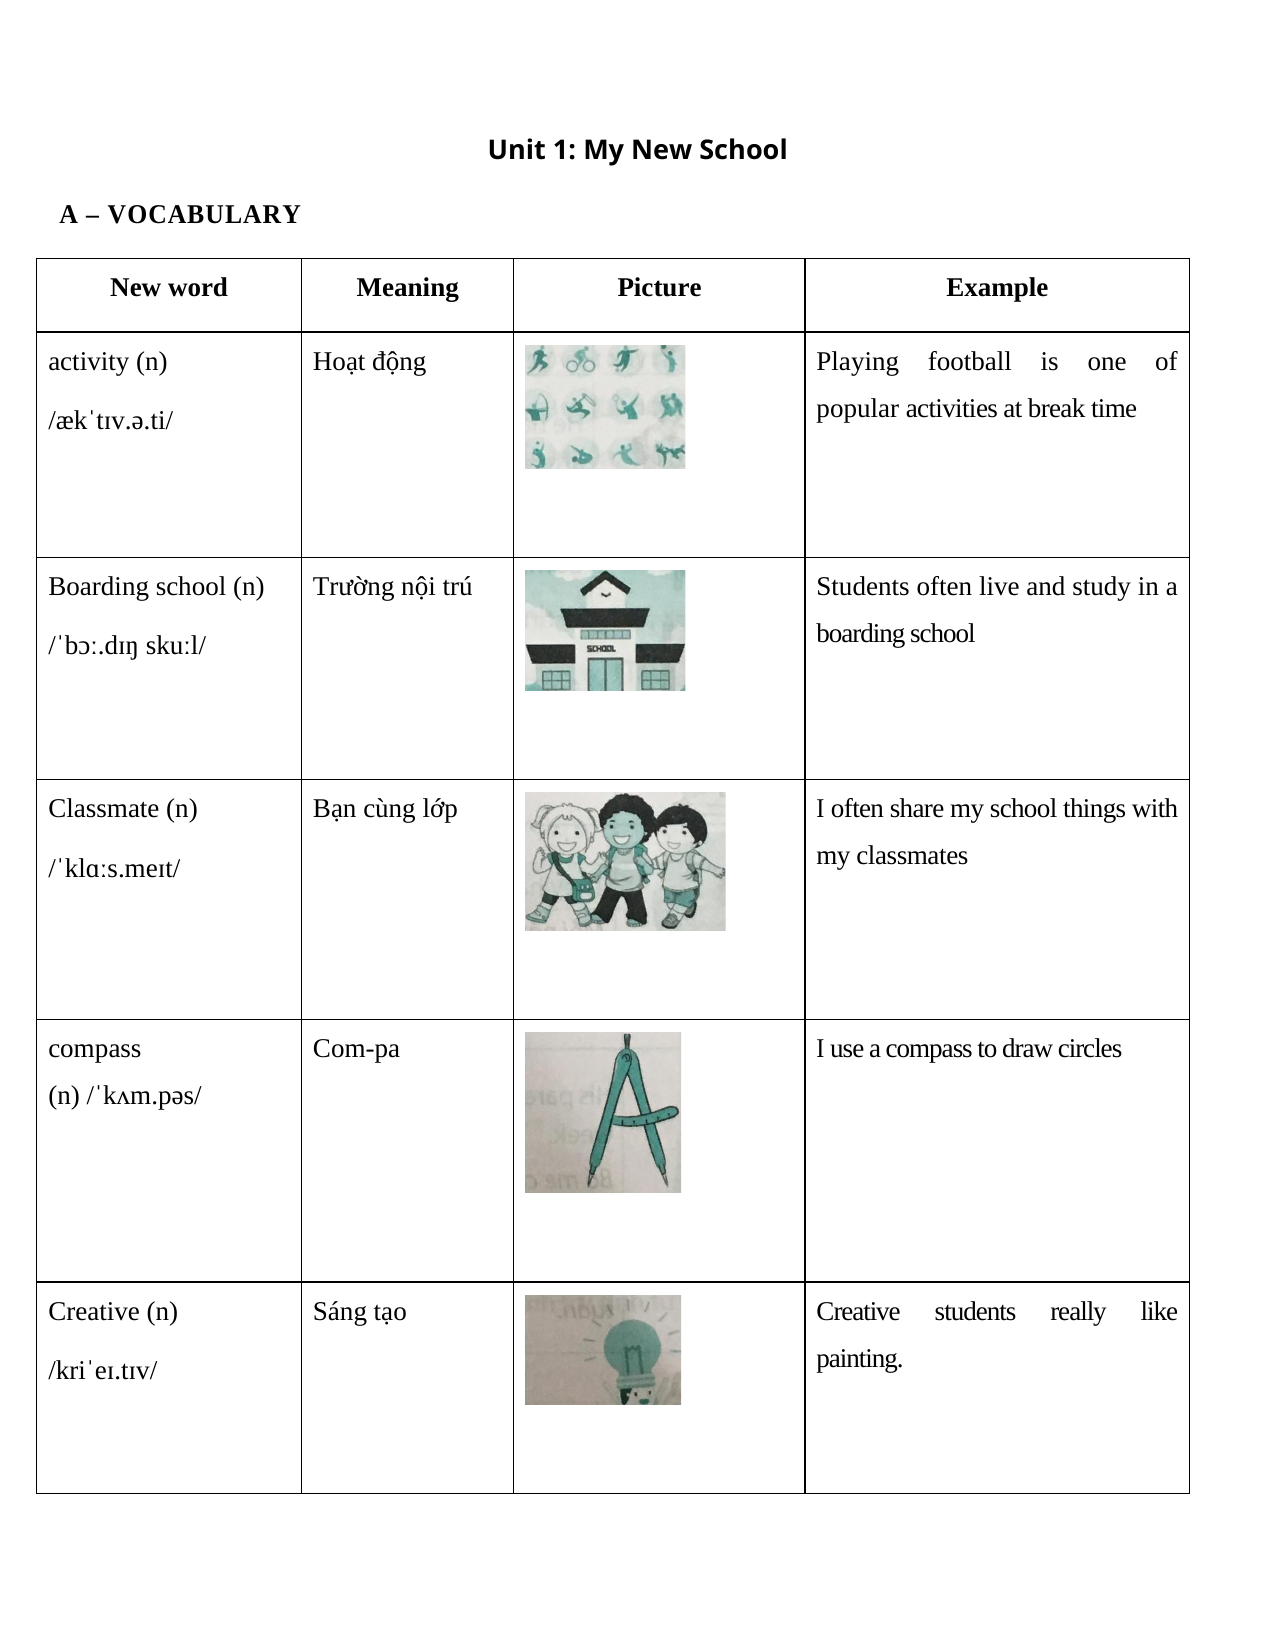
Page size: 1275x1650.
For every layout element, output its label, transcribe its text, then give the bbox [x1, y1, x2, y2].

picture [525, 570, 686, 691]
table_cell [514, 780, 804, 1019]
picture [525, 1295, 682, 1405]
table_cell Creative (n) /kriˈeɪ.tɪv/ [37, 1283, 301, 1493]
picture [525, 792, 726, 931]
table_cell Com-pa [302, 1020, 513, 1281]
table_cell I often share my school things with my classmates [806, 780, 1189, 1019]
table_cell [514, 1020, 804, 1281]
table_cell [514, 558, 804, 779]
table_cell Classmate (n) /ˈklɑːs.meɪt/ [37, 780, 301, 1019]
picture [525, 345, 686, 469]
table_cell Hoạt động [302, 333, 513, 557]
table_cell Students often live and study in a boarding school [806, 558, 1189, 779]
table_cell activity (n) /ækˈtɪv.ə.ti/ [37, 333, 301, 557]
table_cell [514, 1283, 804, 1493]
picture [525, 1032, 682, 1193]
text Unit 1: My New School [59, 131, 1216, 167]
table_cell Trường nội trú [302, 558, 513, 779]
table_cell I use a compass to draw circles [806, 1020, 1189, 1281]
table_cell [514, 333, 804, 557]
table_header Meaning [302, 259, 513, 331]
table_cell compass (n) /ˈkʌm.pəs/ [37, 1020, 301, 1281]
table_cell Boarding school (n) /ˈbɔː.dɪŋ skuːl/ [37, 558, 301, 779]
text A – VOCABULARY [59, 198, 1216, 229]
table_cell Bạn cùng lớp [302, 780, 513, 1019]
table_header Picture [514, 259, 804, 331]
table_cell Sáng tạo [302, 1283, 513, 1493]
table_cell Creative students really like painting. [806, 1283, 1189, 1493]
table_header Example [806, 259, 1189, 331]
table_cell Playing football is one of popular activities at break time [806, 333, 1189, 557]
table_header New word [37, 259, 301, 331]
